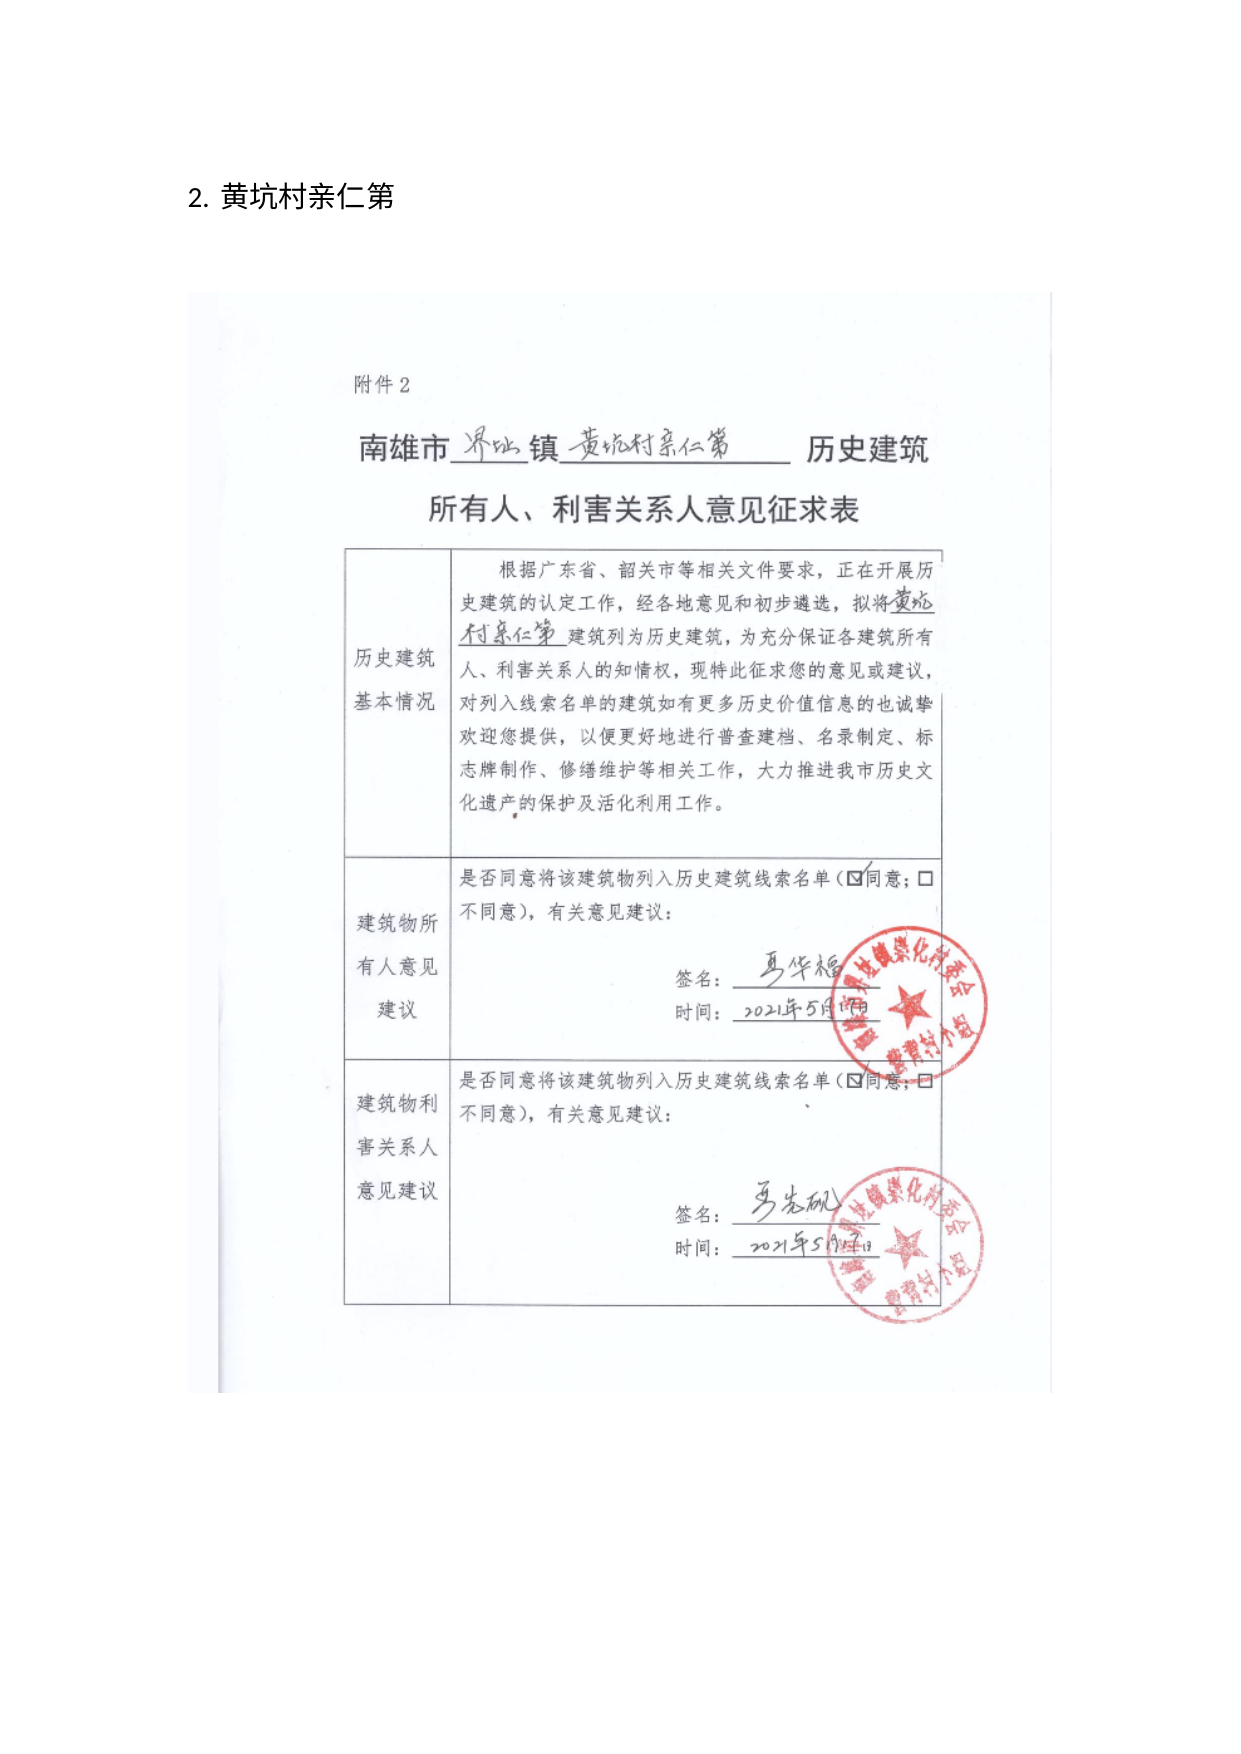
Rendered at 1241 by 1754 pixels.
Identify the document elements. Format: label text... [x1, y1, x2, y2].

list 黄坑村亲仁第 [187, 162, 1053, 227]
picture [187, 292, 1053, 1393]
